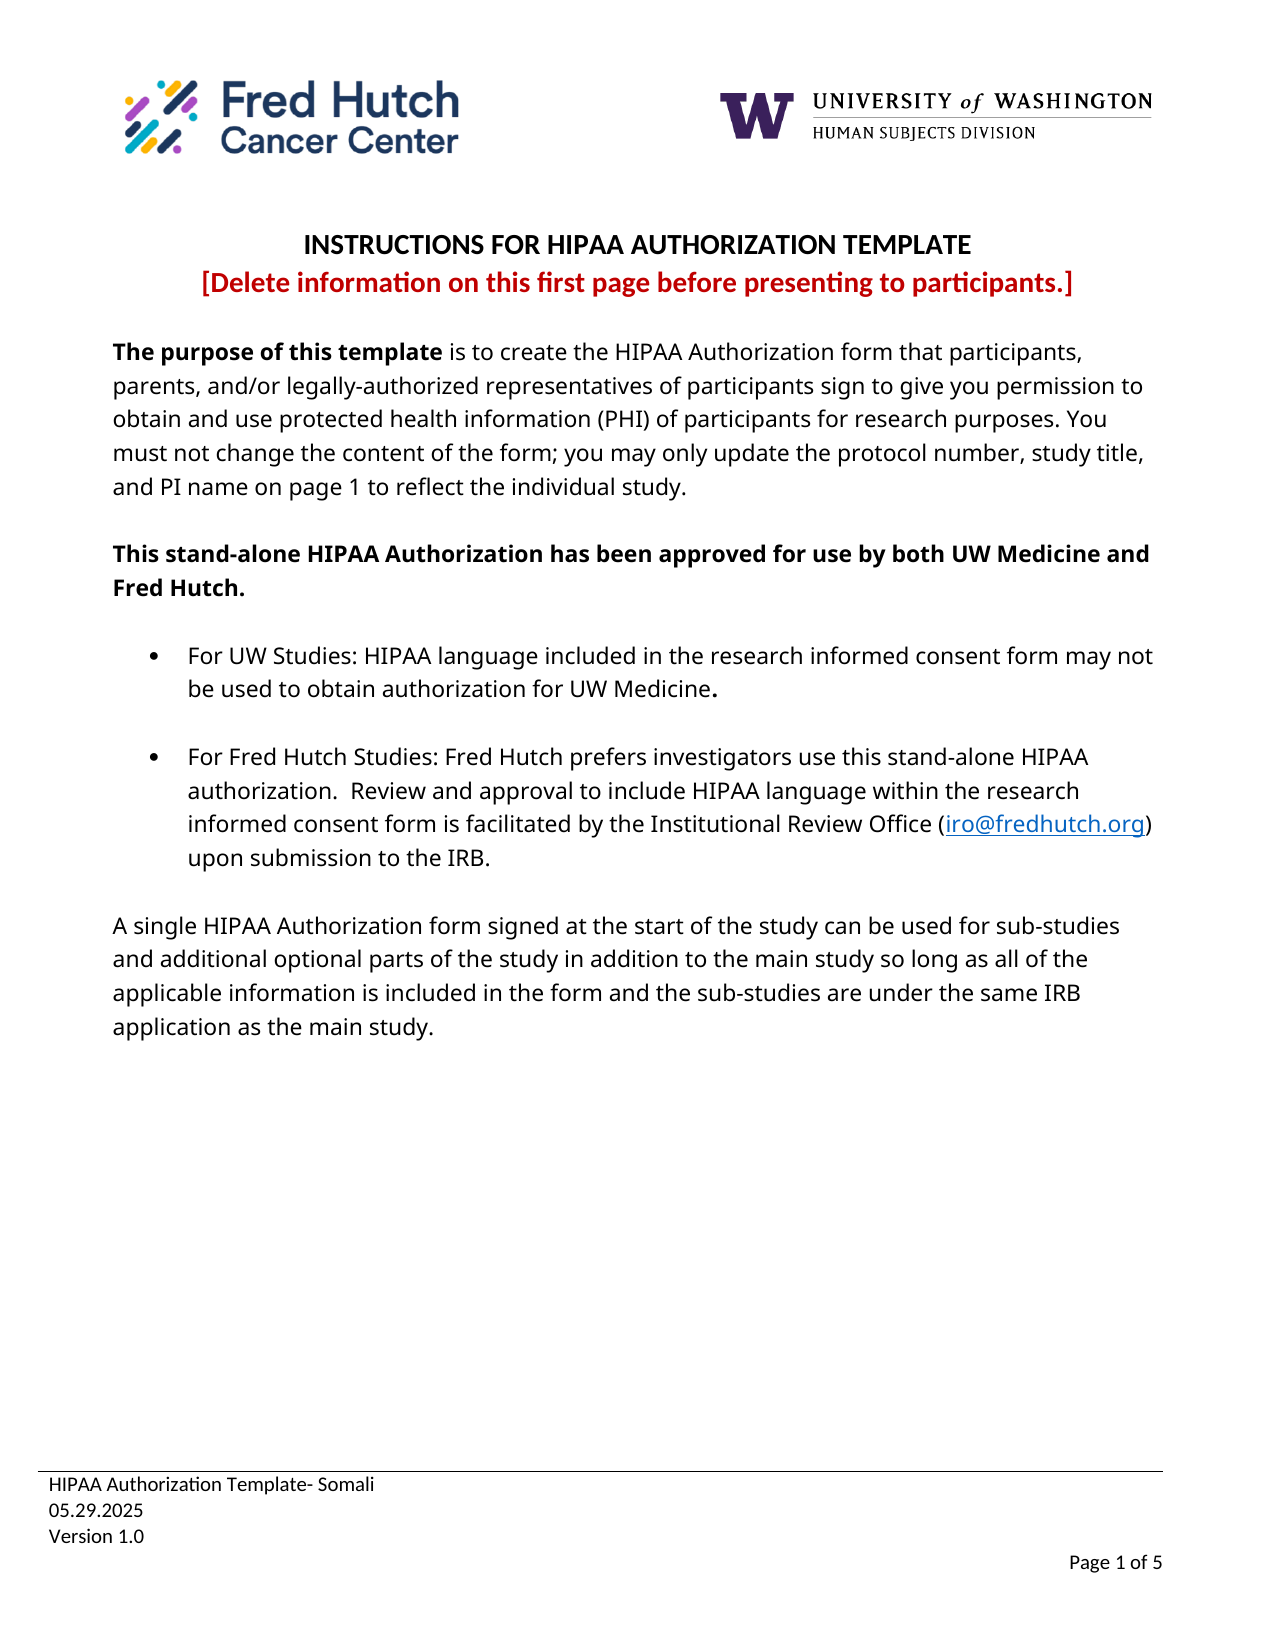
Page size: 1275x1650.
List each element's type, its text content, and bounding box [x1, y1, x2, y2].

picture [720, 93, 1152, 141]
text This stand-alone HIPAA Authorization has been approved for use by both UW Medicine and Fred Hutch. [112, 538, 1162, 603]
list For UW Studies: HIPAA language included in the research informed consent form may not be used to obtain authorization for UW Medicine. [150, 640, 1162, 705]
text The purpose of this template is to create the HIPAA Authorization form that participants, parents, and/or legally-authorized representatives of participants sign to give you permission to obtain and use protected health information (PHI) of participants for research purposes. You must not change the content of the form; you may only update the protocol number, study title, and PI name on page 1 to reflect the individual study. [112, 336, 1162, 502]
text INSTRUCTIONS FOR HIPAA AUTHORIZATION TEMPLATE [112, 226, 1162, 262]
picture [117, 75, 469, 158]
text A single HIPAA Authorization form signed at the start of the study can be used for sub-studies and additional optional parts of the study in addition to the main study so long as all of the applicable information is included in the form and the sub-studies are under the same IRB application as the main study. [112, 910, 1162, 1042]
list For Fred Hutch Studies: Fred Hutch prefers investigators use this stand-alone HIPAA authorization. Review and approval to include HIPAA language within the research informed consent form is facilitated by the Institutional Review Office (iro@fredhutch.org) upon submission to the IRB. [150, 741, 1162, 873]
text [Delete information on this first page before presenting to participants.] [112, 264, 1162, 300]
